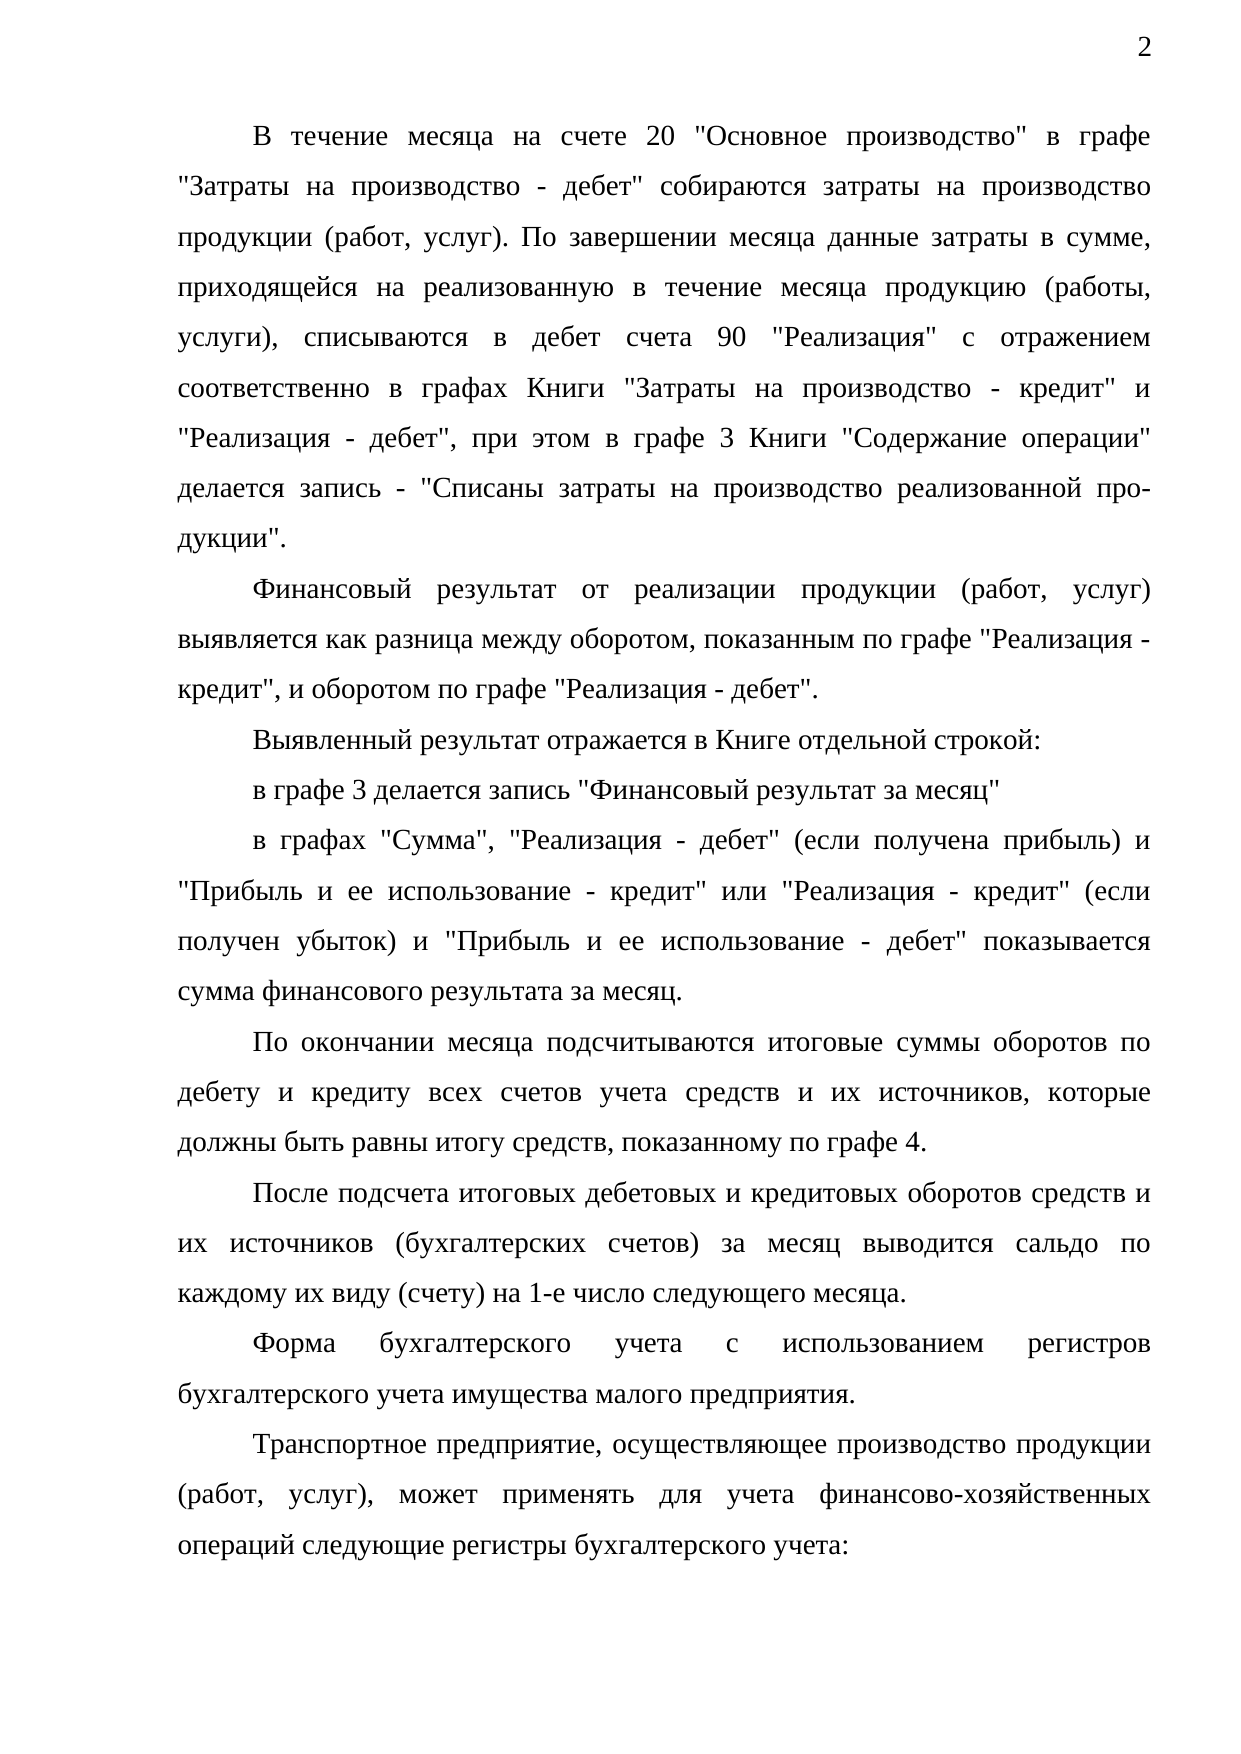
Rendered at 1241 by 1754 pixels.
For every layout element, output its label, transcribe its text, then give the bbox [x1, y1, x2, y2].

text в графах "Сумма", "Реализация - дебет" (если получена прибыль) и "Прибыль и ее использование - кредит" или "Реализация - кредит" (если получен убыток) и "Прибыль и ее использование - дебет" показывается сумма финансового результата за месяц. [177, 822, 1152, 1007]
text После подсчета итоговых дебетовых и кредитовых оборотов средств и их источников (бухгалтерских счетов) за месяц выводится сальдо по каждому их виду (счету) на 1-е число следующего месяца. [177, 1175, 1152, 1309]
text В течение месяца на счете 20 "Основное производство" в графе "Затраты на производство - дебет" собираются затраты на производство продукции (работ, услуг). По завершении месяца данные затраты в сумме, приходящейся на реализованную в течение месяца продукцию (работы, услуги), списываются в дебет счета 90 "Реализация" с отражением соответственно в графах Книги "Затраты на производство - кредит" и "Реализация - дебет", при этом в графе 3 Книги "Содержание операции" делается запись - "Списаны затраты на производство реализованной про-дукции". [177, 118, 1152, 554]
text По окончании месяца подсчитываются итоговые суммы оборотов по дебету и кредиту всех счетов учета средств и их источников, которые должны быть равны итогу средств, показанному по графе 4. [177, 1024, 1152, 1158]
text в графе 3 делается запись "Финансовый результат за месяц" [177, 772, 1152, 806]
text Транспортное предприятие, осуществляющее производство продукции (работ, услуг), может применять для учета финансово-хозяйственных операций следующие регистры бухгалтерского учета: [177, 1426, 1152, 1560]
text Финансовый результат от реализации продукции (работ, услуг) выявляется как разница между оборотом, показанным по графе "Реализация - кредит", и оборотом по графе "Реализация - дебет". [177, 571, 1152, 705]
text Выявленный результат отражается в Книге отдельной строкой: [177, 722, 1152, 755]
text Форма бухгалтерского учета с использованием регистров бухгалтерского учета имущества малого предприятия. [177, 1326, 1152, 1409]
